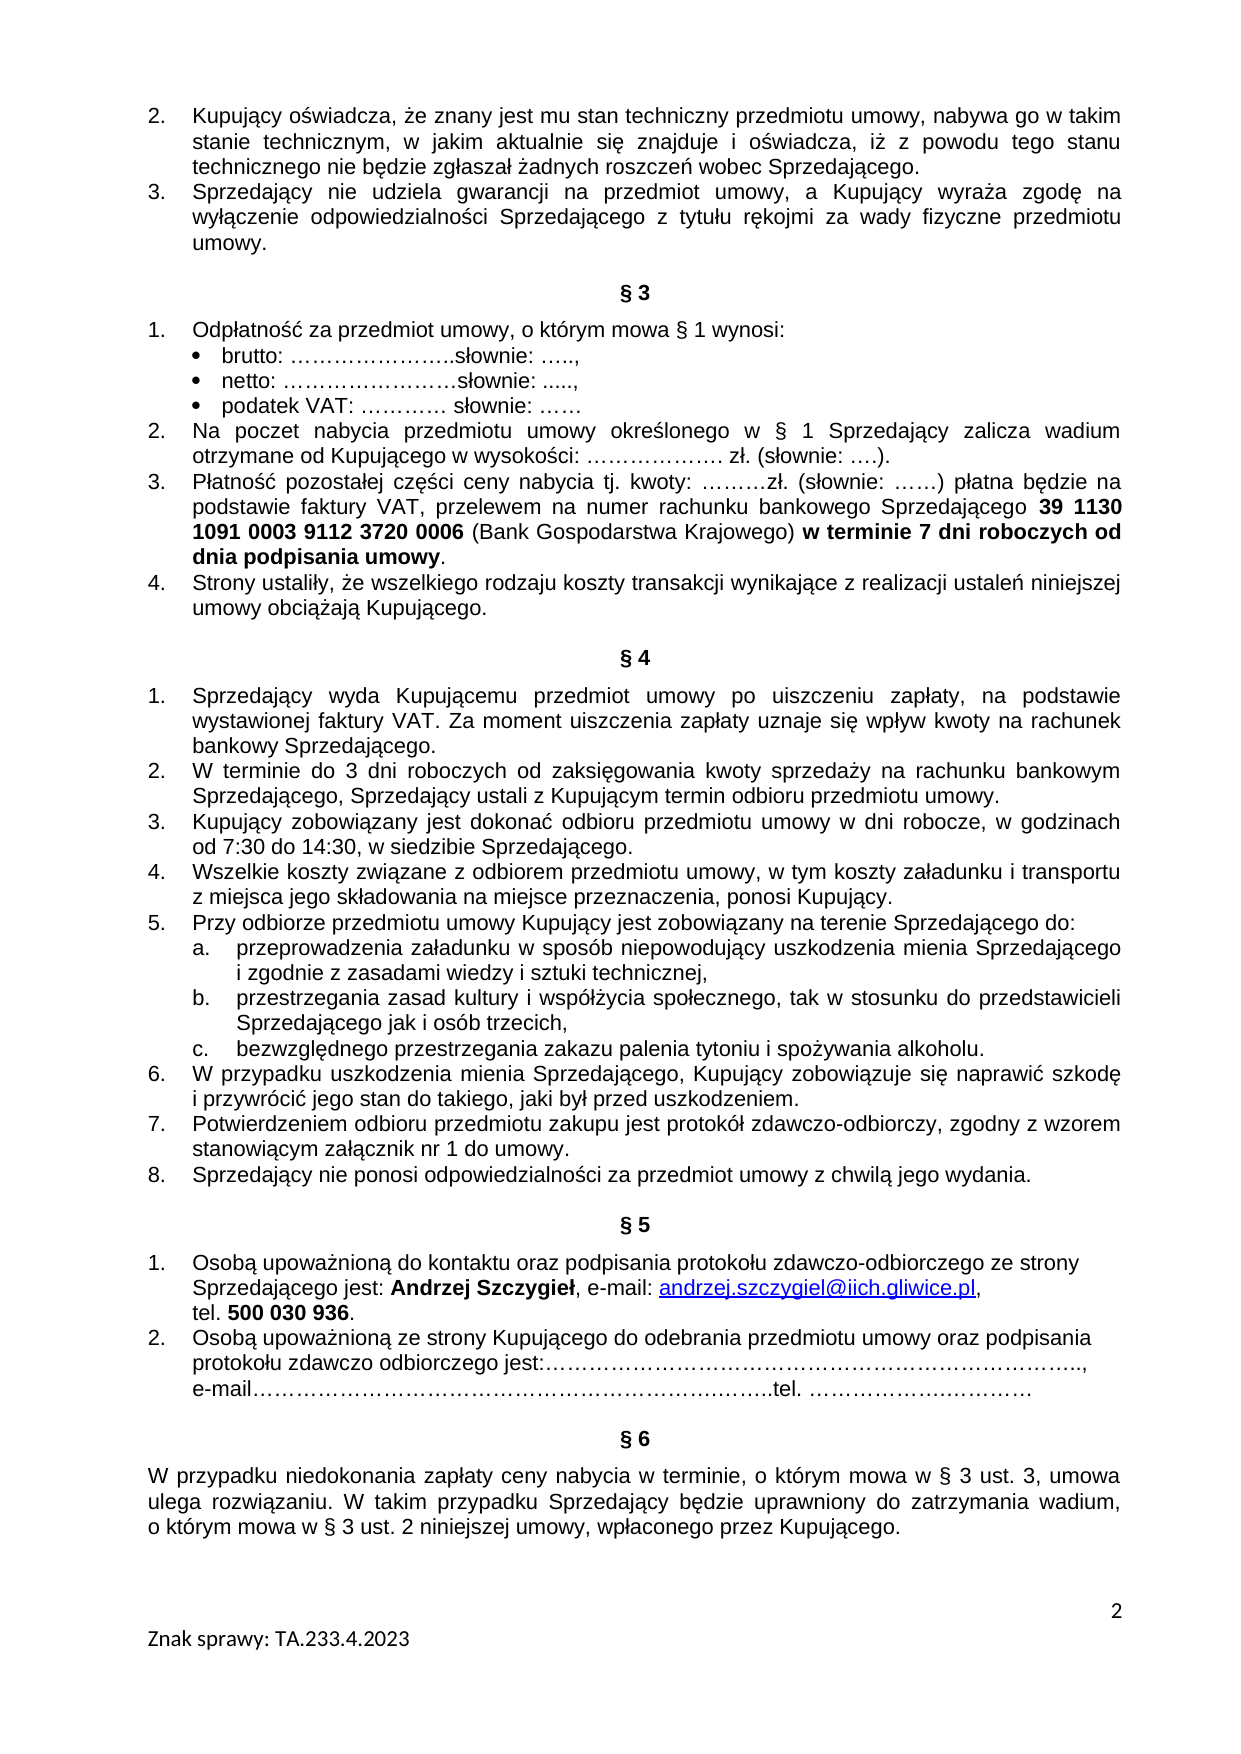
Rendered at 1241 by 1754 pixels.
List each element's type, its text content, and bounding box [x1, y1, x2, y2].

list Osobą upoważnioną ze strony Kupującego do odebrania przedmiotu umowy oraz podpisania protokołu zdawczo odbiorczego jest:……………………………………………………………….., e-mail……………………………………………………….……..tel. ……………….………… [148, 1325, 1122, 1401]
list W terminie do 3 dni roboczych od zaksięgowania kwoty sprzedaży na rachunku bankowym Sprzedającego, Sprzedający ustali z Kupującym termin odbioru przedmiotu umowy. [148, 758, 1122, 809]
list Kupujący zobowiązany jest dokonać odbioru przedmiotu umowy w dni robocze, w godzinach od 7:30 do 14:30, w siedzibie Sprzedającego. [148, 809, 1122, 859]
list Na poczet nabycia przedmiotu umowy określonego w § 1 Sprzedający zalicza wadium otrzymane od Kupującego w wysokości: ………………. zł. (słownie: ….). [148, 418, 1122, 469]
list Potwierdzeniem odbioru przedmiotu zakupu jest protokół zdawczo-odbiorczy, zgodny z wzorem stanowiącym załącznik nr 1 do umowy. [148, 1111, 1122, 1162]
list Sprzedający nie udziela gwarancji na przedmiot umowy, a Kupujący wyraża zgodę na wyłączenie odpowiedzialności Sprzedającego z tytułu rękojmi za wady fizyczne przedmiotu umowy. [148, 179, 1122, 255]
text § 3 [148, 280, 1122, 305]
list Strony ustaliły, że wszelkiego rodzaju koszty transakcji wynikające z realizacji ustaleń niniejszej umowy obciążają Kupującego. [148, 569, 1122, 620]
list przeprowadzenia załadunku w sposób niepowodujący uszkodzenia mienia Sprzedającego i zgodnie z zasadami wiedzy i sztuki technicznej, [192, 935, 1122, 985]
list W przypadku uszkodzenia mienia Sprzedającego, Kupujący zobowiązuje się naprawić szkodę i przywrócić jego stan do takiego, jaki był przed uszkodzeniem. [148, 1061, 1122, 1111]
list Odpłatność za przedmiot umowy, o którym mowa § 1 wynosi: [148, 317, 1122, 343]
text § 6 [148, 1426, 1122, 1451]
list Kupujący oświadcza, że znany jest mu stan techniczny przedmiotu umowy, nabywa go w takim stanie technicznym, w jakim aktualnie się znajduje i oświadcza, iż z powodu tego stanu technicznego nie będzie zgłaszał żadnych roszczeń wobec Sprzedającego. [148, 103, 1122, 179]
list brutto: …………………..słownie: ….., [177, 343, 1122, 368]
list Płatność pozostałej części ceny nabycia tj. kwoty: ………zł. (słownie: ……) płatna będzie na podstawie faktury VAT, przelewem na numer rachunku bankowego Sprzedającego 39 1130 1091 0003 9112 3720 0006 (Bank Gospodarstwa Krajowego) w terminie 7 dni roboczych od dnia podpisania umowy. [148, 469, 1122, 569]
list Osobą upoważnioną do kontaktu oraz podpisania protokołu zdawczo-odbiorczego ze strony Sprzedającego jest: Andrzej Szczygieł, e-mail: andrzej.szczygiel@iich.gliwice.pl, tel. 500 030 936. [148, 1249, 1122, 1325]
list Wszelkie koszty związane z odbiorem przedmiotu umowy, w tym koszty załadunku i transportu z miejsca jego składowania na miejsce przeznaczenia, ponosi Kupujący. [148, 859, 1122, 909]
list Sprzedający wyda Kupującemu przedmiot umowy po uiszczeniu zapłaty, na podstawie wystawionej faktury VAT. Za moment uiszczenia zapłaty uznaje się wpływ kwoty na rachunek bankowy Sprzedającego. [148, 683, 1122, 758]
text § 5 [148, 1212, 1122, 1237]
list Przy odbiorze przedmiotu umowy Kupujący jest zobowiązany na terenie Sprzedającego do: [148, 909, 1122, 935]
list Sprzedający nie ponosi odpowiedzialności za przedmiot umowy z chwilą jego wydania. [148, 1162, 1122, 1187]
list przestrzegania zasad kultury i współżycia społecznego, tak w stosunku do przedstawicieli Sprzedającego jak i osób trzecich, [192, 985, 1122, 1036]
list netto: ……………………słownie: ....., [177, 368, 1122, 393]
text § 4 [148, 645, 1122, 670]
list bezwzględnego przestrzegania zakazu palenia tytoniu i spożywania alkoholu. [192, 1036, 1122, 1061]
text W przypadku niedokonania zapłaty ceny nabycia w terminie, o którym mowa w § 3 ust. 3, umowa ulega rozwiązaniu. W takim przypadku Sprzedający będzie uprawniony do zatrzymania wadium, o którym mowa w § 3 ust. 2 niniejszej umowy, wpłaconego przez Kupującego. [148, 1463, 1122, 1539]
list podatek VAT: ………… słownie: …… [177, 393, 1122, 418]
